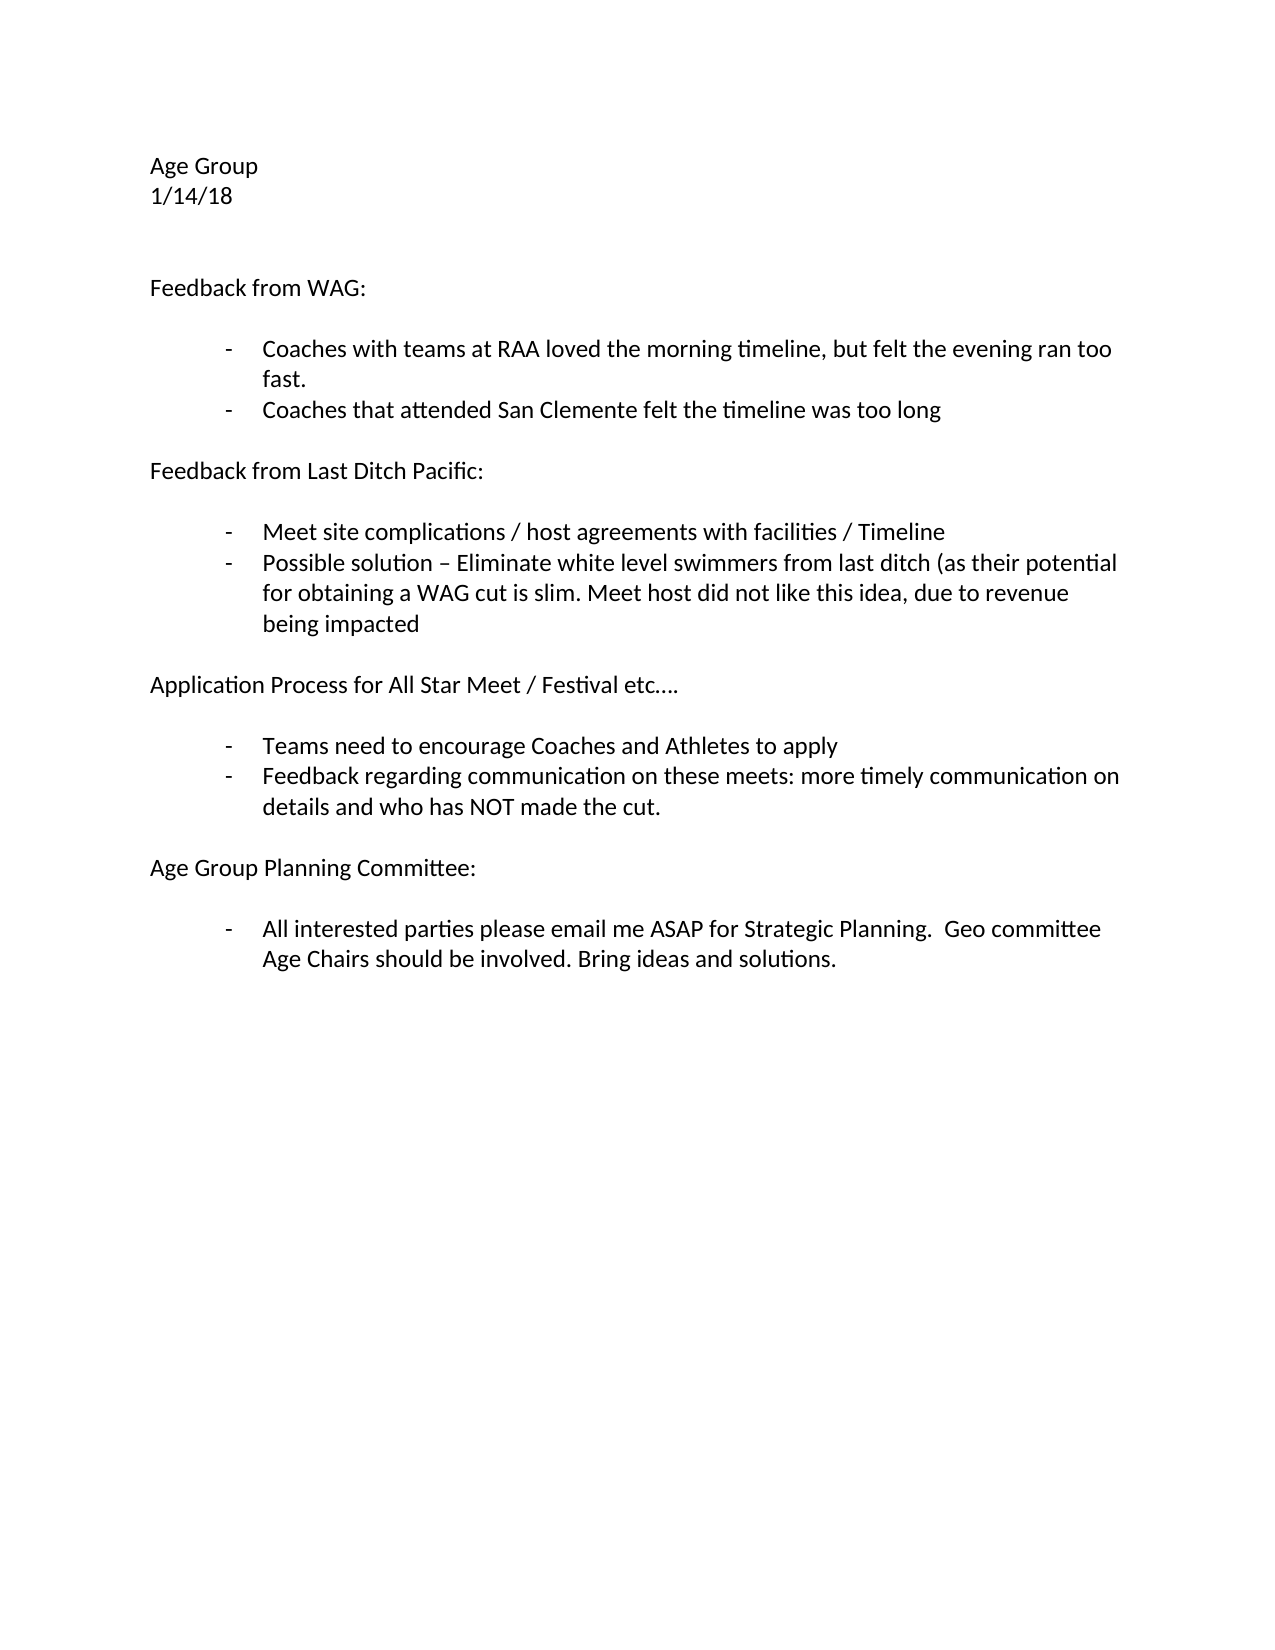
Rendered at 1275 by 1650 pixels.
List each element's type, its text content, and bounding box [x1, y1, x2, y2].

list Coaches with teams at RAA loved the morning timeline, but felt the evening ran too fast. [225, 333, 1125, 394]
text Age Group [150, 150, 1125, 181]
list Teams need to encourage Coaches and Athletes to apply [225, 730, 1125, 760]
text Age Group Planning Committee: [150, 852, 1125, 882]
list Possible solution – Eliminate white level swimmers from last ditch (as their potential for obtaining a WAG cut is slim. Meet host did not like this idea, due to revenue being impacted [225, 547, 1125, 638]
list Coaches that attended San Clemente felt the timeline was too long [225, 394, 1125, 425]
text Feedback from Last Ditch Pacific: [150, 455, 1125, 486]
list Feedback regarding communication on these meets: more timely communication on details and who has NOT made the cut. [225, 760, 1125, 821]
list All interested parties please email me ASAP for Strategic Planning. Geo committee Age Chairs should be involved. Bring ideas and solutions. [225, 913, 1125, 974]
text 1/14/18 [150, 181, 1125, 211]
text Feedback from WAG: [150, 272, 1125, 303]
list Meet site complications / host agreements with facilities / Timeline [225, 516, 1125, 547]
text Application Process for All Star Meet / Festival etc…. [150, 669, 1125, 699]
